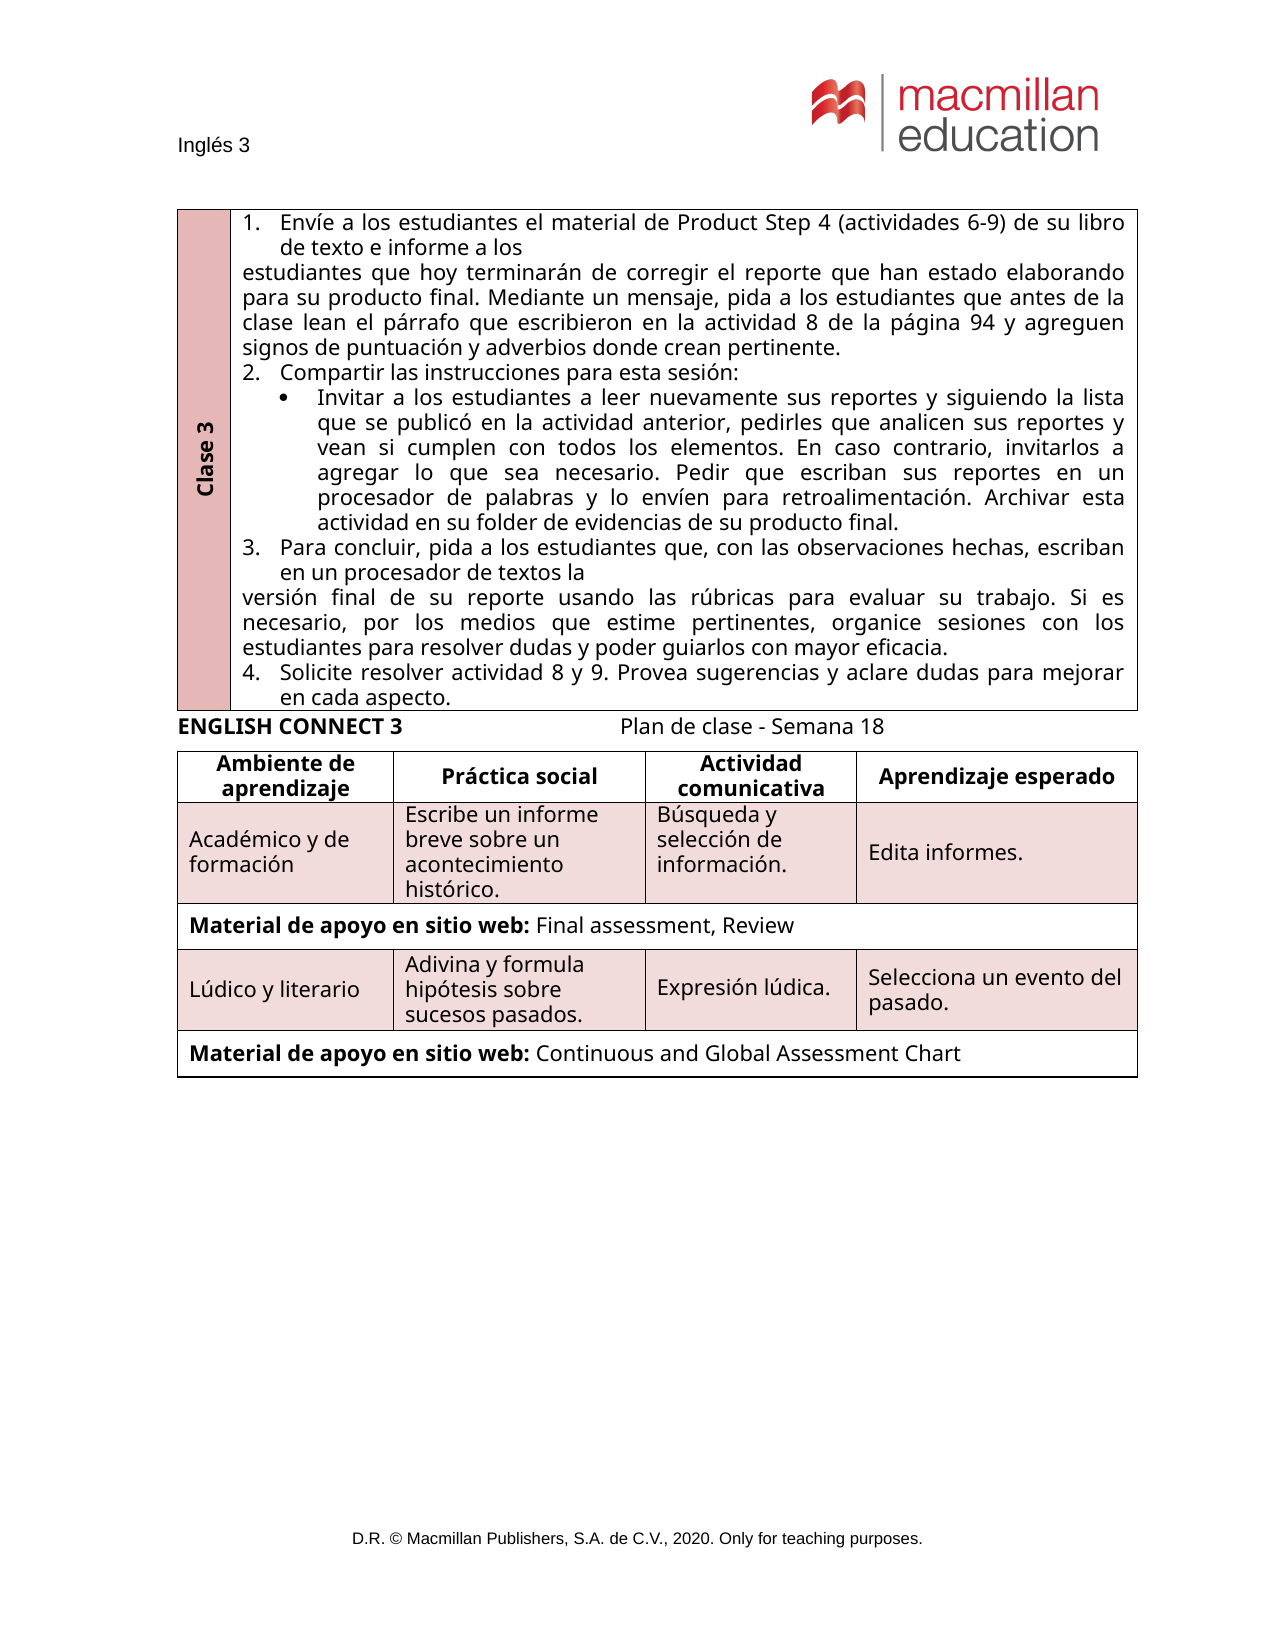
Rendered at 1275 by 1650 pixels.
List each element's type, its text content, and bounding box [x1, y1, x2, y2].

text ENGLISH CONNECT 3 Plan de clase - Semana 18 [177, 711, 1098, 740]
table_header Ambiente de aprendizaje [178, 752, 393, 802]
table_cell Envíe a los estudiantes el material de Product Step 4 (actividades 6-9) de su libro de texto e informe a los estudiantes que hoy terminarán de corregir el reporte que han estado elaborando para su producto final. Mediante un mensaje, pida a los estudiantes que antes de la clase lean el párrafo que escribieron en la actividad 8 de la página 94 y agreguen signos de puntuación y adverbios donde crean pertinente. Compartir las instrucciones para esta sesión: Invitar a los estudiantes a leer nuevamente sus reportes y siguiendo la lista que se publicó en la actividad anterior, pedirles que analicen sus reportes y vean si cumplen con todos los elementos. En caso contrario, invitarlos a agregar lo que sea necesario. Pedir que escriban sus reportes en un procesador de palabras y lo envíen para retroalimentación. Archivar esta actividad en su folder de evidencias de su producto final. Para concluir, pida a los estudiantes que, con las observaciones hechas, escriban en un procesador de textos la versión final de su reporte usando las rúbricas para evaluar su trabajo. Si es necesario, por los medios que estime pertinentes, organice sesiones con los estudiantes para resolver dudas y poder guiarlos con mayor eficacia. Solicite resolver actividad 8 y 9. Provea sugerencias y aclare dudas para mejorar en cada aspecto. [231, 210, 1137, 710]
picture [811, 73, 1098, 152]
table_cell Académico y de formación [178, 803, 393, 903]
table_cell Selecciona un evento del pasado. [857, 950, 1137, 1030]
table_cell Material de apoyo en sitio web: Final assessment, Review [178, 904, 1137, 949]
table_cell Lúdico y literario [178, 950, 393, 1030]
table_cell Expresión lúdica. [646, 950, 856, 1030]
table_cell Edita informes. [857, 803, 1137, 903]
table_cell Búsqueda y selección de información. [646, 803, 856, 903]
table_cell Material de apoyo en sitio web: Continuous and Global Assessment Chart [178, 1031, 1137, 1076]
table_header Práctica social [394, 752, 645, 802]
table_cell Clase 3 [178, 210, 230, 710]
table_cell Adivina y formula hipótesis sobre sucesos pasados. [394, 950, 645, 1030]
table_cell Escribe un informe breve sobre un acontecimiento histórico. [394, 803, 645, 903]
table_header Actividad comunicativa [646, 752, 856, 802]
table_header Aprendizaje esperado [857, 752, 1137, 802]
